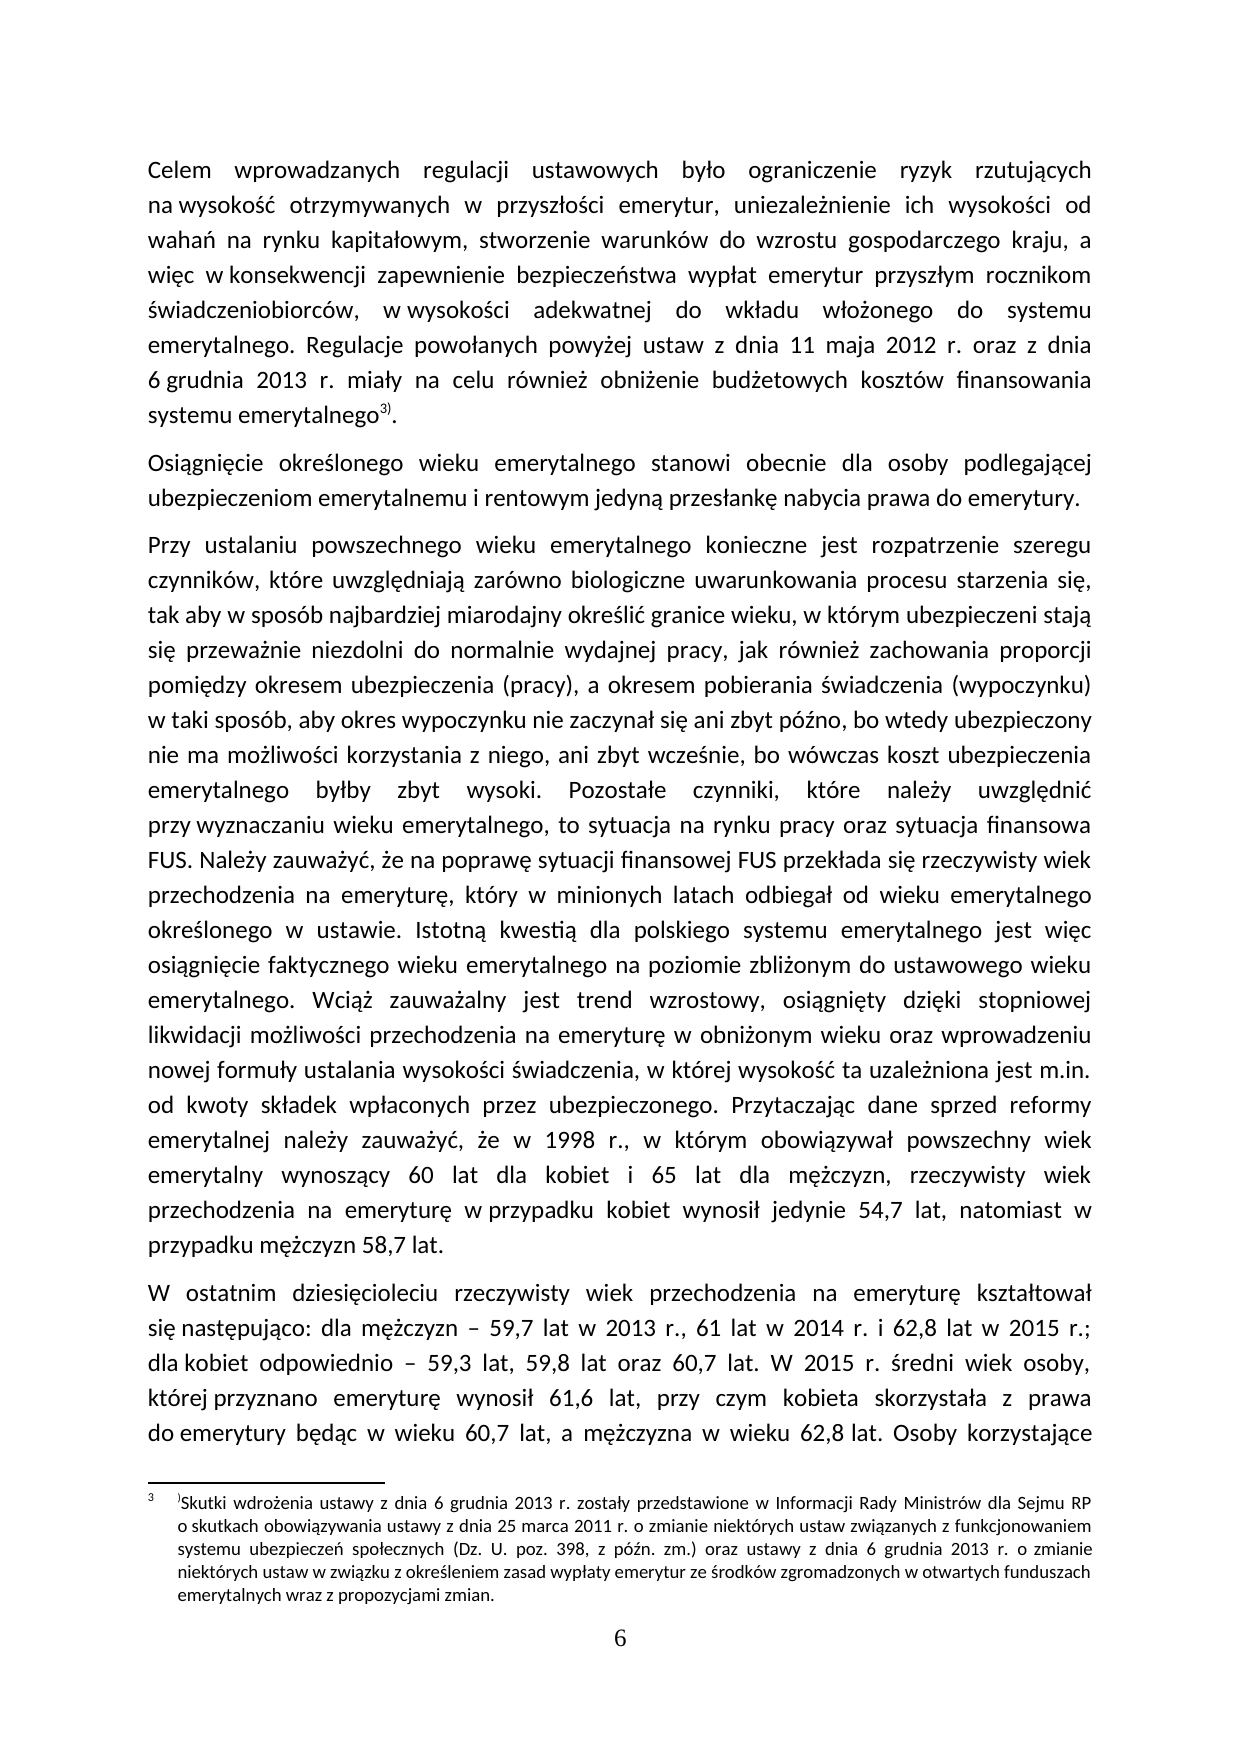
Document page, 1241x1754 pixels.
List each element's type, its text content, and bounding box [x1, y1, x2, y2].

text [148, 1277, 1093, 1447]
text Przy ustalaniu powszechnego wieku emerytalnego konieczne jest rozpatrzenie szeregu czynników, które uwzględniają zarówno biologiczne uwarunkowania procesu starzenia się, tak aby w sposób najbardziej miarodajny określić granice wieku, w którym ubezpieczeni stają się przeważnie niezdolni do normalnie wydajnej pracy, jak również zachowania proporcji pomiędzy okresem ubezpieczenia (pracy), a okresem pobierania świadczenia (wypoczynku) w taki sposób, aby okres wypoczynku nie zaczynał się ani zbyt późno, bo wtedy ubezpieczony nie ma możliwości korzystania z niego, ani zbyt wcześnie, bo wówczas koszt ubezpieczenia emerytalnego byłby zbyt wysoki. Pozostałe czynniki, które należy uwzględnić przy wyznaczaniu wieku emerytalnego, to sytuacja na rynku pracy oraz sytuacja finansowa FUS. Należy zauważyć, że na poprawę sytuacji finansowej FUS przekłada się rzeczywisty wiek przechodzenia na emeryturę, który w minionych latach odbiegał od wieku emerytalnego określonego w ustawie. Istotną kwestią dla polskiego systemu emerytalnego jest więc osiągnięcie faktycznego wieku emerytalnego na poziomie zbliżonym do ustawowego wieku emerytalnego. Wciąż zauważalny jest trend wzrostowy, osiągnięty dzięki stopniowej likwidacji możliwości przechodzenia na emeryturę w obniżonym wieku oraz wprowadzeniu nowej formuły ustalania wysokości świadczenia, w której wysokość ta uzależniona jest m.in. od kwoty składek wpłaconych przez ubezpieczonego. Przytaczając dane sprzed reformy emerytalnej należy zauważyć, że w 1998 r., w którym obowiązywał powszechny wiek emerytalny wynoszący 60 lat dla kobiet i 65 lat dla mężczyzn, rzeczywisty wiek przechodzenia na emeryturę w przypadku kobiet wynosił jedynie 54,7 lat, natomiast w przypadku mężczyzn 58,7 lat. [148, 529, 1093, 1260]
text Celem wprowadzanych regulacji ustawowych było ograniczenie ryzyk rzutujących na wysokość otrzymywanych w przyszłości emerytur, uniezależnienie ich wysokości od wahań na rynku kapitałowym, stworzenie warunków do wzrostu gospodarczego kraju, a więc w konsekwencji zapewnienie bezpieczeństwa wypłat emerytur przyszłym rocznikom świadczeniobiorców, w wysokości adekwatnej do wkładu włożonego do systemu emerytalnego. Regulacje powołanych powyżej ustaw z dnia 11 maja 2012 r. oraz z dnia 6 grudnia 2013 r. miały na celu również obniżenie budżetowych kosztów finansowania systemu emerytalnego). [148, 154, 1093, 430]
text Osiągnięcie określonego wieku emerytalnego stanowi obecnie dla osoby podlegającej ubezpieczeniom emerytalnemu i rentowym jedyną przesłankę nabycia prawa do emerytury. [148, 447, 1093, 512]
